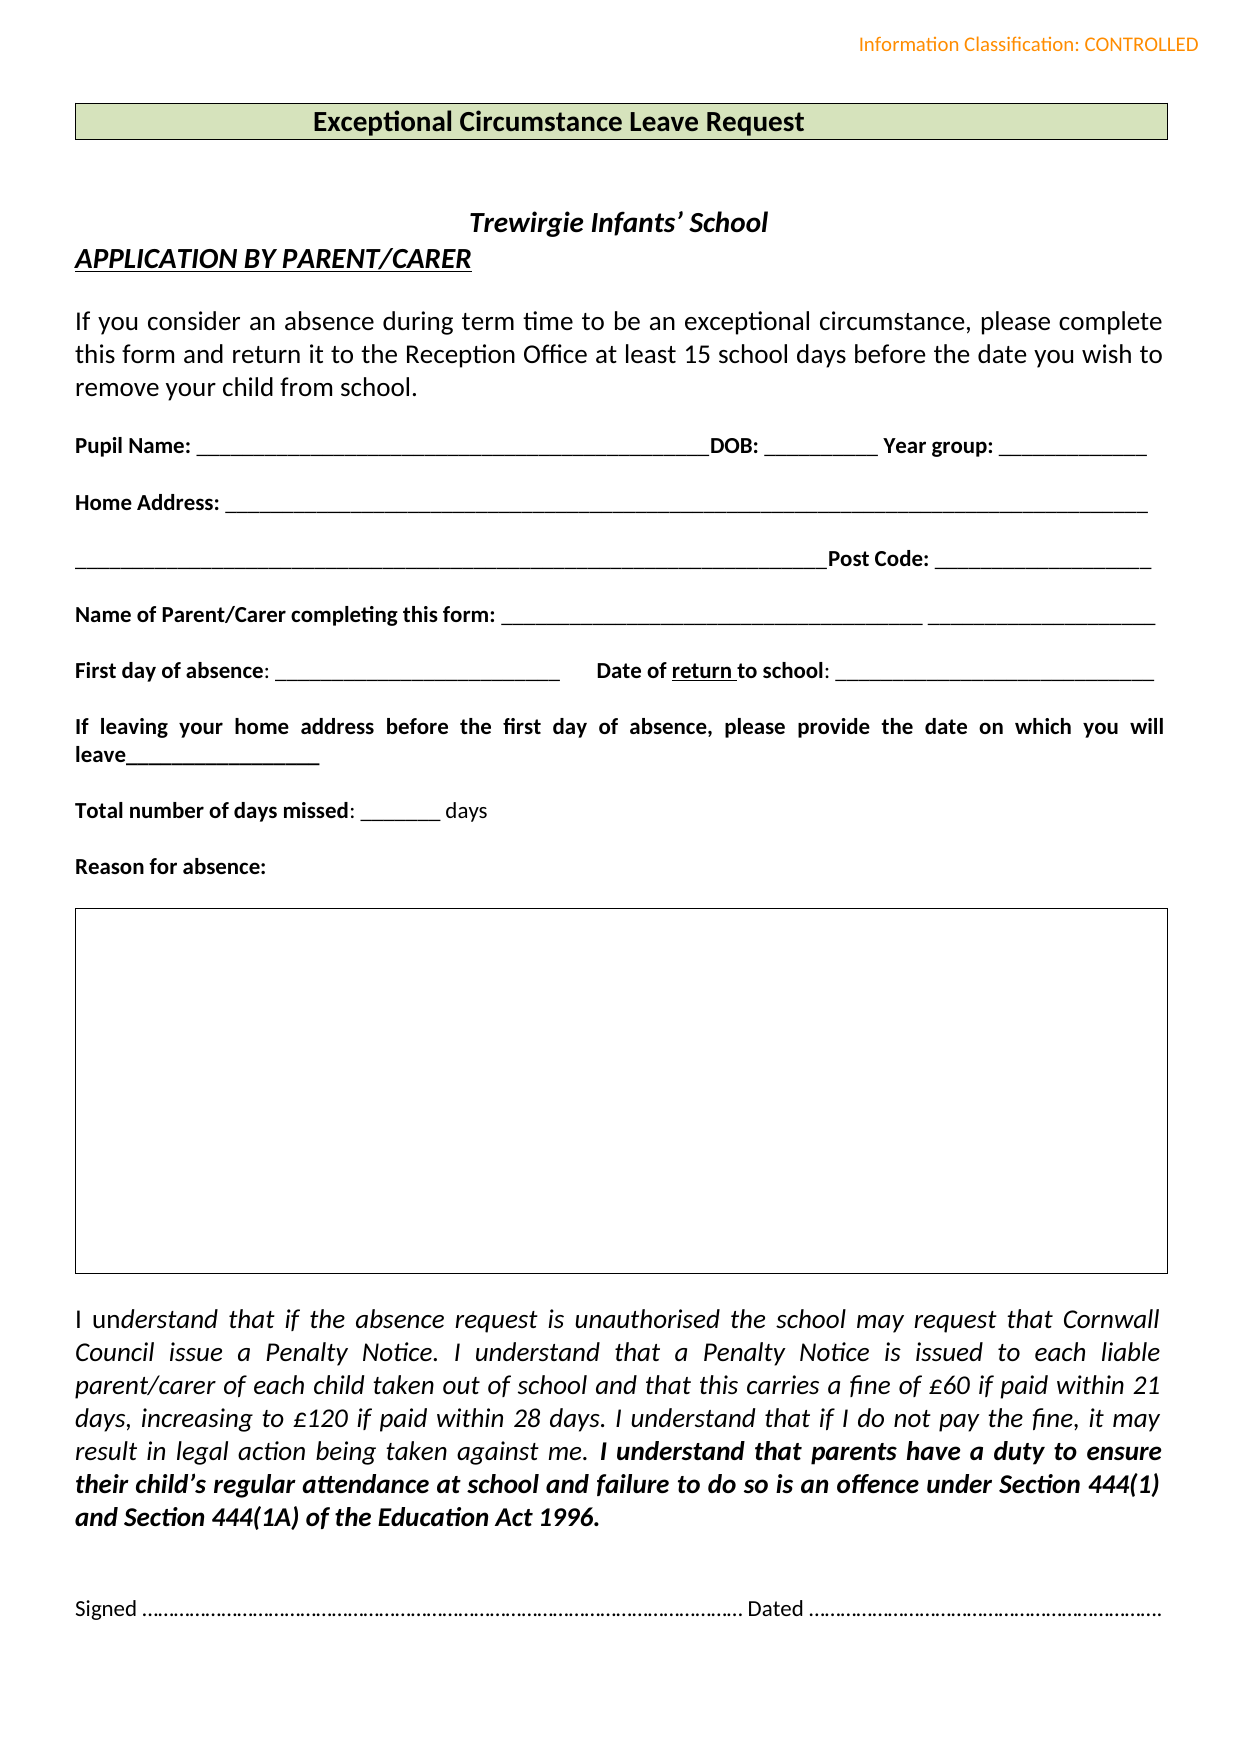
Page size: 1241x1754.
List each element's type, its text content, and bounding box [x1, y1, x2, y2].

text I understand that if the absence request is unauthorised the school may request that Cornwall Council issue a Penalty Notice. I understand that a Penalty Notice is issued to each liable parent/carer of each child taken out of school and that this carries a fine of £60 if paid within 21 days, increasing to £120 if paid within 28 days. I understand that if I do not pay the fine, it may result in legal action being taken against me. I understand that parents have a duty to ensure their child’s regular attendance at school and failure to do so is an offence under Section 444(1) and Section 444(1A) of the Education Act 1996. [75, 1302, 1165, 1533]
text Home Address: _________________________________________________________________________________ [75, 488, 1165, 516]
text Trewirgie Infants’ School [75, 204, 1165, 240]
text First day of absence: _________________________ Date of return to school: ____________________________ [75, 656, 1165, 684]
table_header [76, 909, 1167, 1273]
text If you consider an absence during term time to be an exceptional circumstance, please complete this form and return it to the Reception Office at least 15 school days before the date you wish to remove your child from school. [75, 304, 1165, 404]
text Name of Parent/Carer completing this form: _____________________________________ ____________________ [75, 600, 1165, 628]
text If leaving your home address before the first day of absence, please provide the date on which you will leave_________________ [75, 712, 1165, 768]
text __________________________________________________________________Post Code: ___________________ [75, 544, 1165, 572]
text APPLICATION BY PARENT/CARER [75, 240, 1165, 276]
text Total number of days missed: _______ days [75, 796, 1165, 824]
text Signed …………………………………………………………………………………………………… Dated …………………………………………………………. [75, 1594, 1165, 1623]
text Pupil Name: _____________________________________________DOB: __________ Year group: _____________ [75, 432, 1165, 460]
text Reason for absence: [75, 852, 1165, 880]
